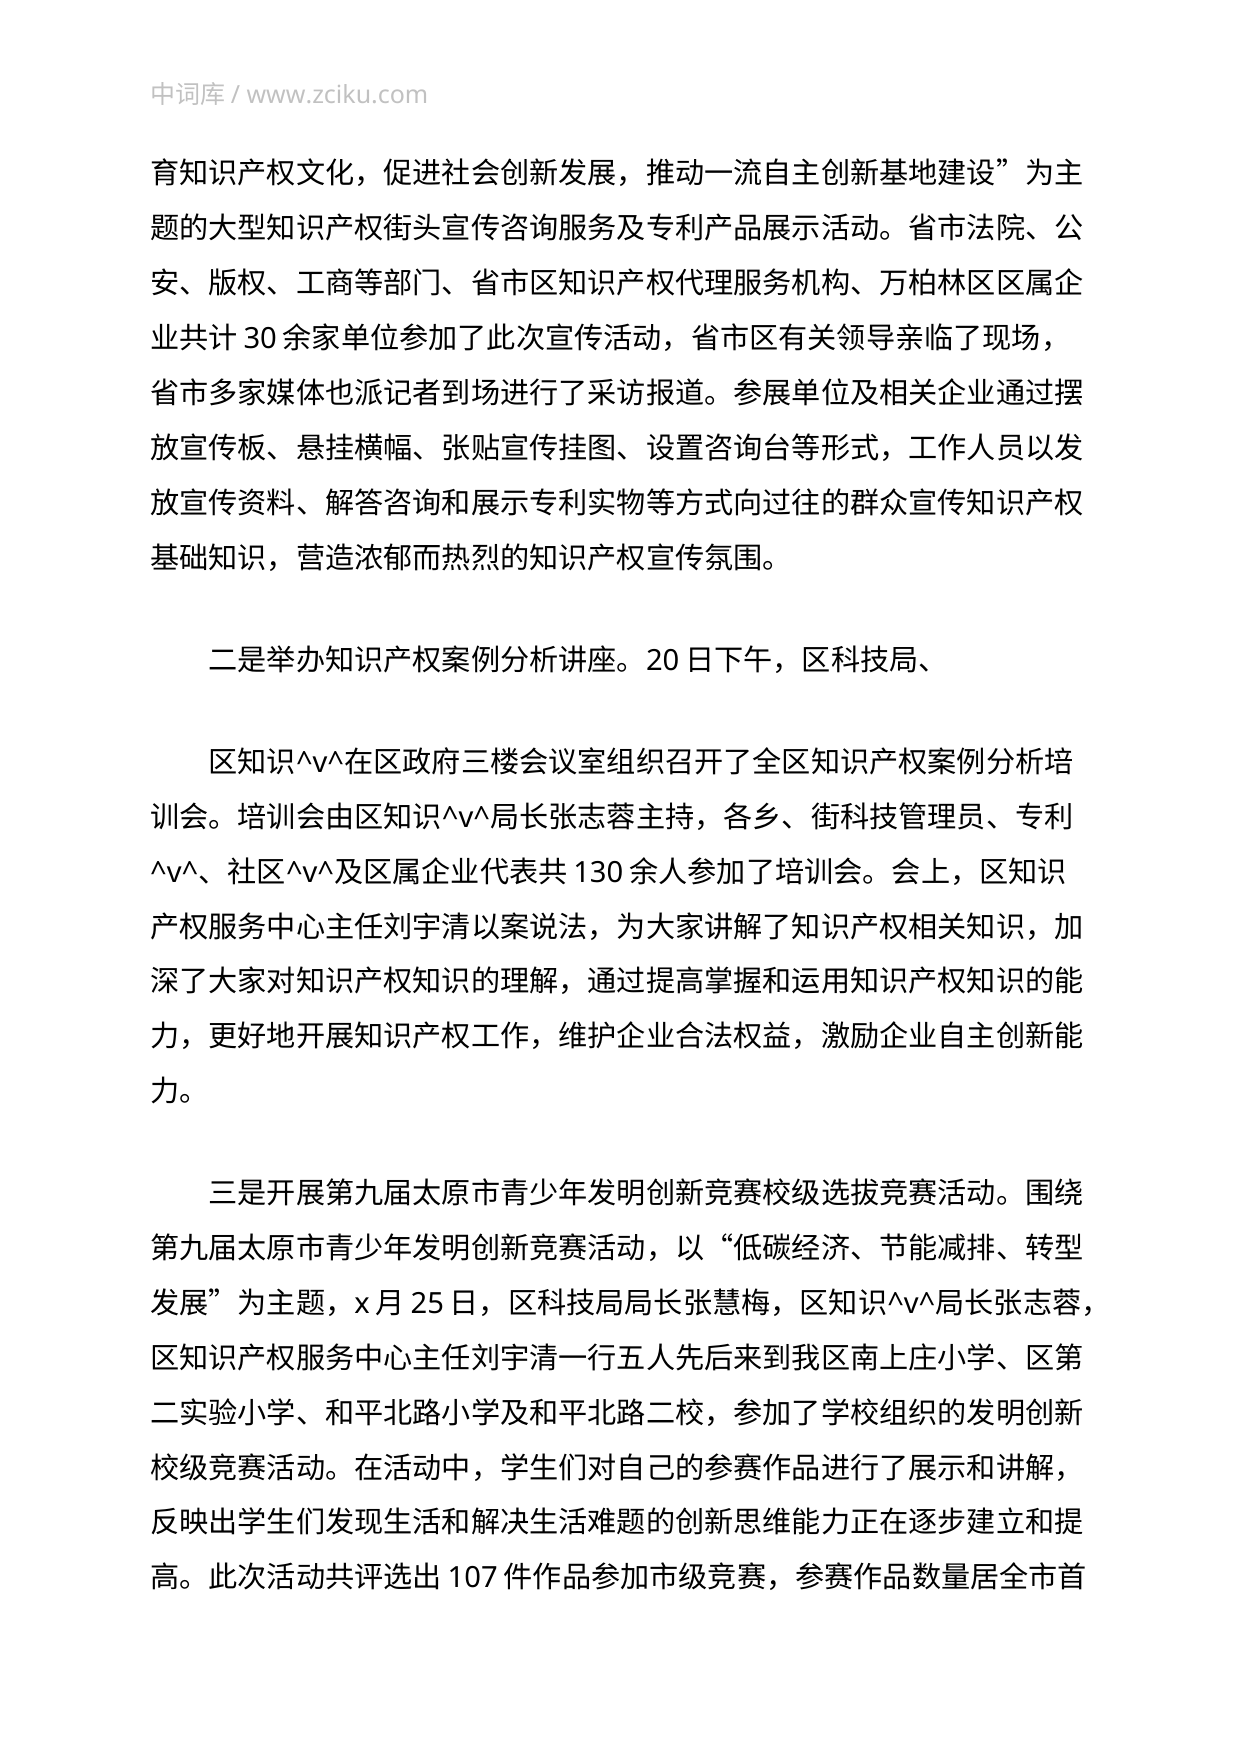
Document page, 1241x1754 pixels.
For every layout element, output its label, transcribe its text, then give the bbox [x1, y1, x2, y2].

text 区知识^v^在区政府三楼会议室组织召开了全区知识产权案例分析培训会。培训会由区知识^v^局长张志蓉主持，各乡、街科技管理员、专利^v^、社区^v^及区属企业代表共130余人参加了培训会。会上，区知识产权服务中心主任刘宇清以案说法，为大家讲解了知识产权相关知识，加深了大家对知识产权知识的理解，通过提高掌握和运用知识产权知识的能力，更好地开展知识产权工作，维护企业合法权益，激励企业自主创新能力。 [150, 738, 1090, 1110]
text 二是举办知识产权案例分析讲座。20日下午，区科技局、 [150, 636, 1090, 678]
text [150, 150, 1090, 577]
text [150, 1169, 1090, 1596]
